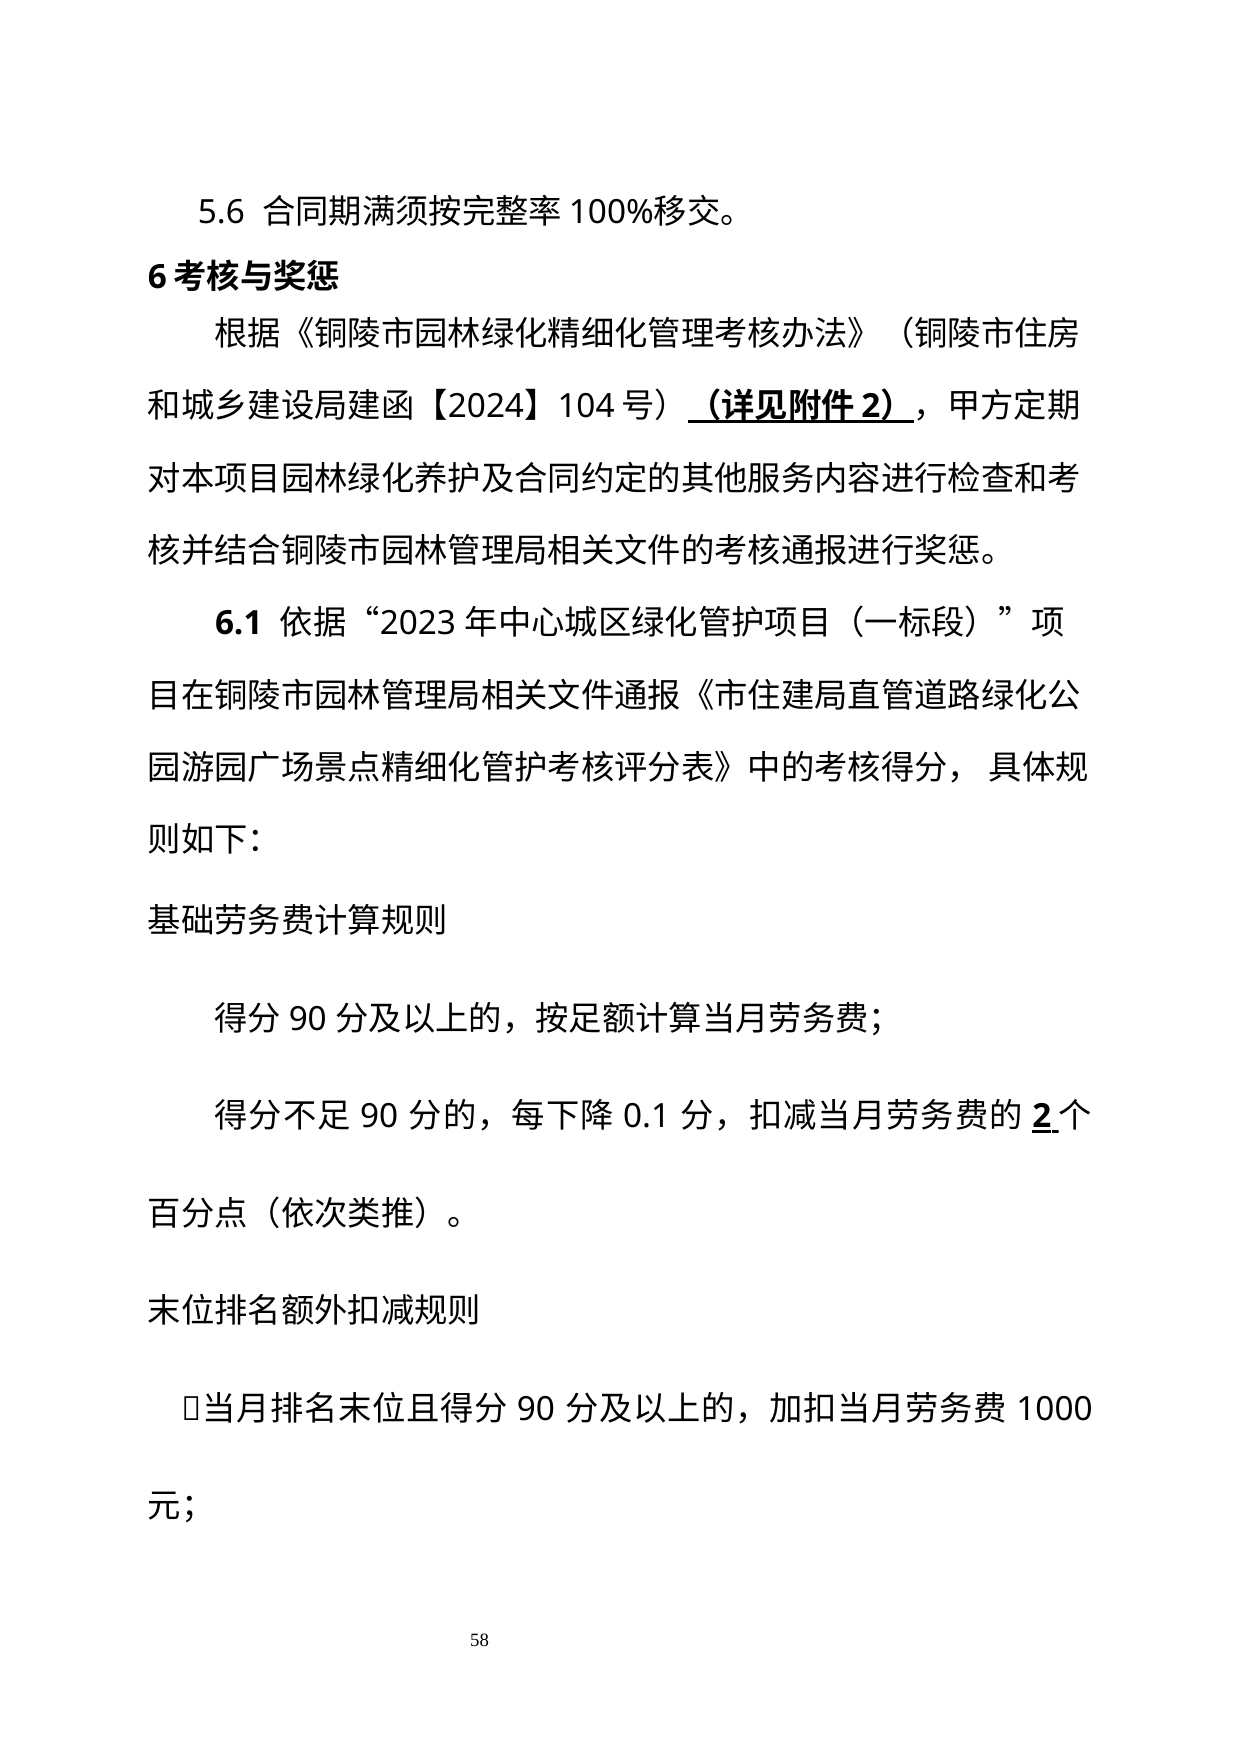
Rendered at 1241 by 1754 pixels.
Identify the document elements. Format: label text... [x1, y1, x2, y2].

text 5.6 合同期满须按完整率100%移交。 [148, 177, 1092, 242]
text 得分不足 90 分的，每下降 0.1 分，扣减当月劳务费的 2个百分点（依次类推）。​ [148, 1081, 1092, 1243]
text 末位排名额外扣减规则​ [148, 1276, 1092, 1341]
text 得分 90 分及以上的，按足额计算当月劳务费；​ [148, 983, 1092, 1048]
text 根据《铜陵市园林绿化精细化管理考核办法》（铜陵市住房和城乡建设局建函【2024】104号）（详见附件2），甲方定期对本项目园林绿化养护及合同约定的其他服务内容进行检查和考核并结合铜陵市园林管理局相关文件的考核通报进行奖惩。 [148, 307, 1092, 572]
text 6考核与奖惩 [148, 242, 1092, 307]
text 基础劳务费计算规则​ [148, 886, 1092, 951]
text 6.1 依据“2023 年中心城区绿化管护项目（一标段）”项目在铜陵市园林管理局相关文件通报《市住建局直管道路绿化公园游园广场景点精细化管护考核评分表》中的考核得分， 具体规则如下：​ [148, 596, 1092, 861]
text 当月排名末位且得分 90 分及以上的，加扣当月劳务费 1000 元；​ [148, 1373, 1092, 1536]
